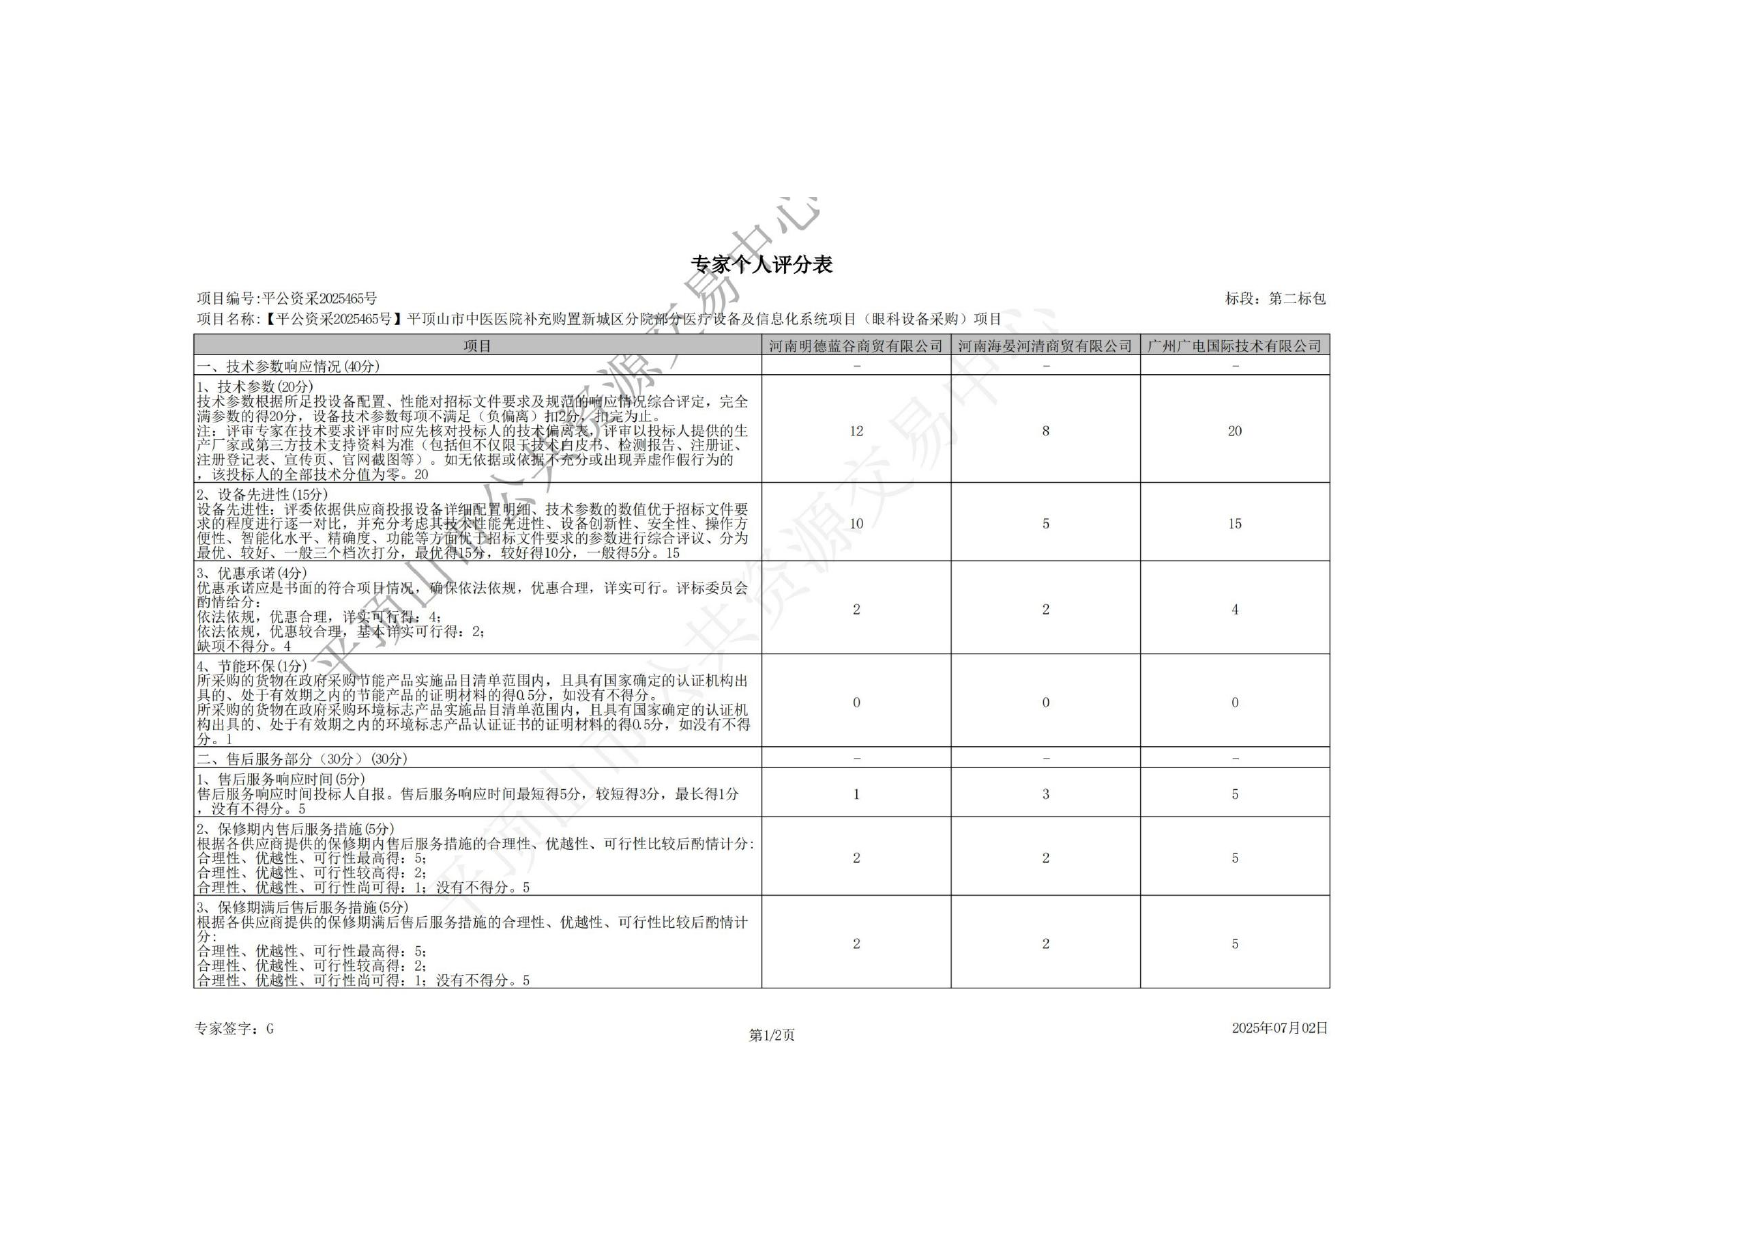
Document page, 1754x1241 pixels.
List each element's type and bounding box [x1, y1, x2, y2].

picture [150, 197, 1373, 1043]
